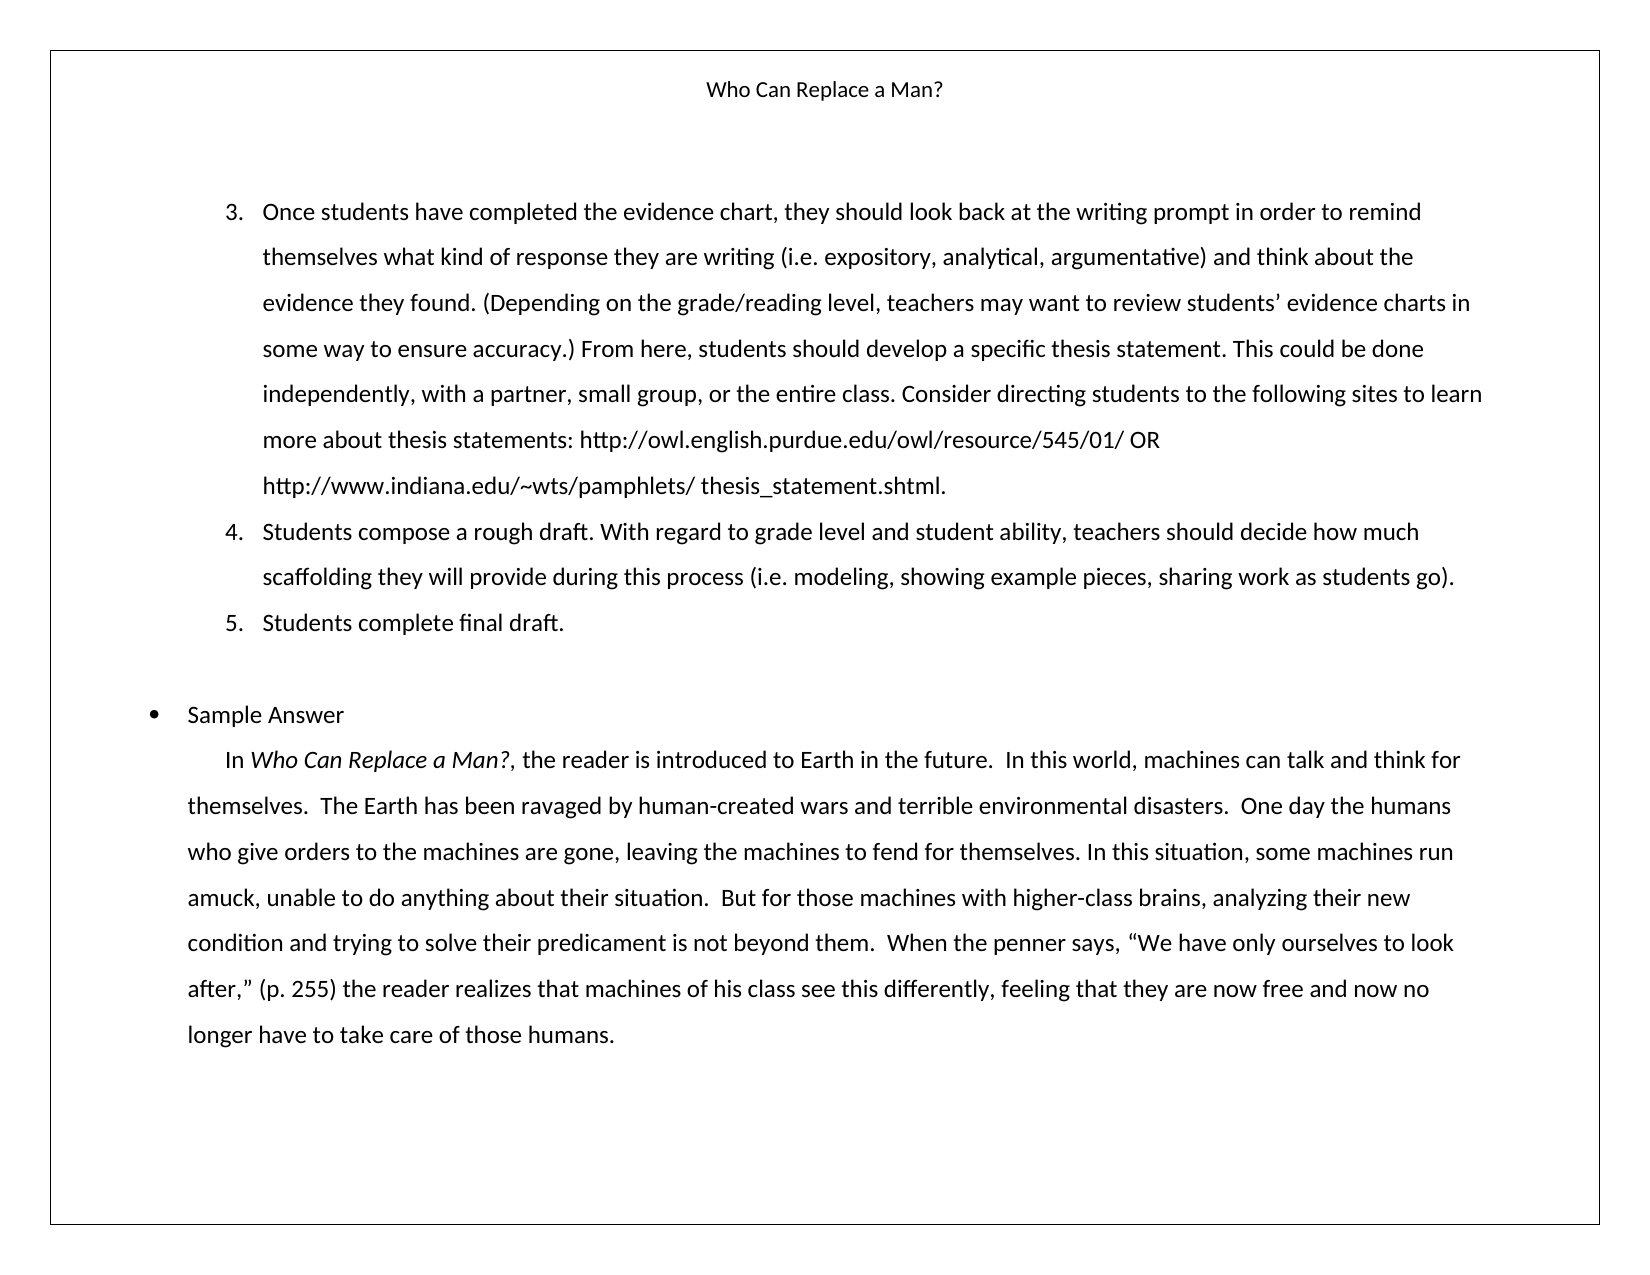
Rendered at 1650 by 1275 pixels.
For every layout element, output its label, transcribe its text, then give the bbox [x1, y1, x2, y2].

text In Who Can Replace a Man?, the reader is introduced to Earth in the future. In this world, machines can talk and think for themselves. The Earth has been ravaged by human-created wars and terrible environmental disasters. One day the humans who give orders to the machines are gone, leaving the machines to fend for themselves. In this situation, some machines run amuck, unable to do anything about their situation. But for those machines with higher-class brains, analyzing their new condition and trying to solve their predicament is not beyond them. When the penner says, “We have only ourselves to look after,” (p. 255) the reader realizes that machines of his class see this differently, feeling that they are now free and now no longer have to take care of those humans. [187, 744, 1500, 1049]
list Students compose a rough draft. With regard to grade level and student ability, teachers should decide how much scaffolding they will provide during this process (i.e. modeling, showing example pieces, sharing work as students go). [225, 516, 1500, 592]
list Sample Answer [150, 699, 1500, 729]
list Students complete final draft. [225, 607, 1500, 638]
list Once students have completed the evidence chart, they should look back at the writing prompt in order to remind themselves what kind of response they are writing (i.e. expository, analytical, argumentative) and think about the evidence they found. (Depending on the grade/reading level, teachers may want to review students’ evidence charts in some way to ensure accuracy.) From here, students should develop a specific thesis statement. This could be done independently, with a partner, small group, or the entire class. Consider directing students to the following sites to learn more about thesis statements: http://owl.english.purdue.edu/owl/resource/545/01/ OR http://www.indiana.edu/~wts/pamphlets/ thesis_statement.shtml. [225, 196, 1500, 501]
